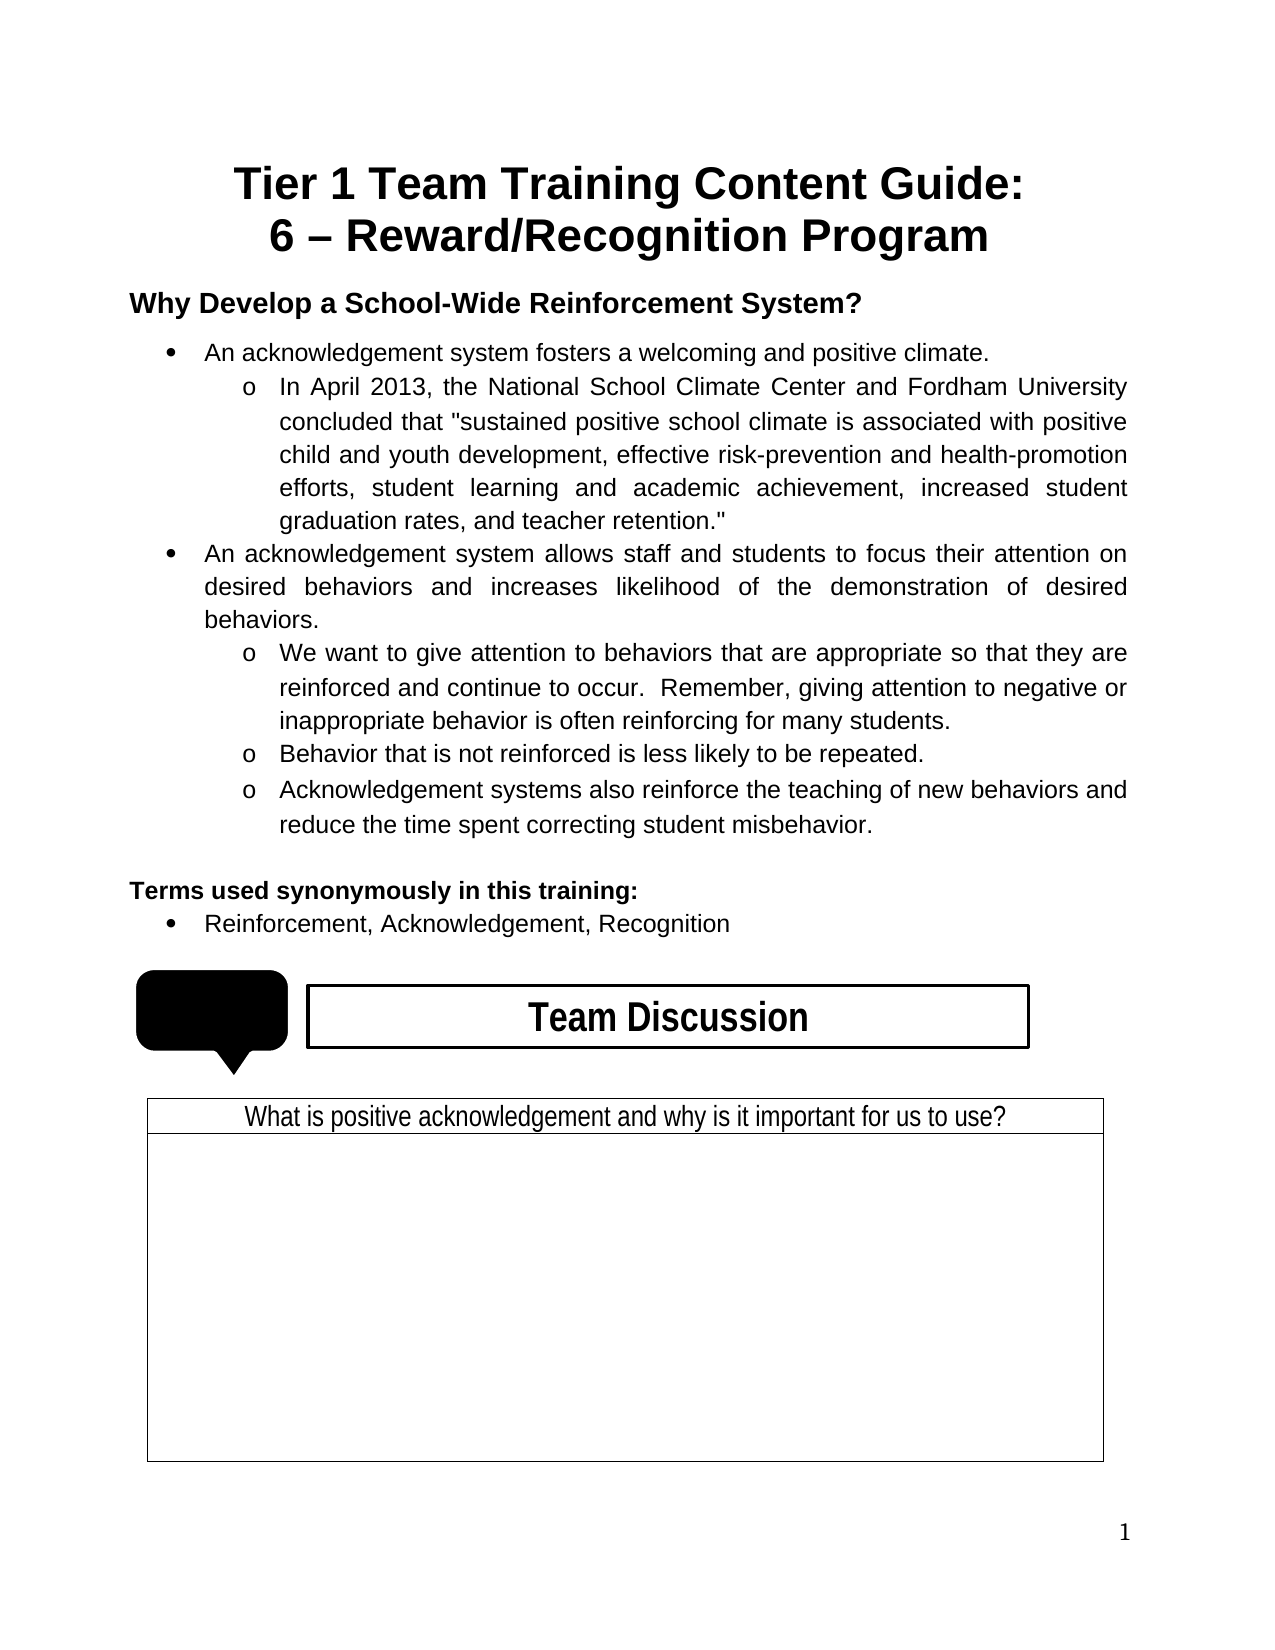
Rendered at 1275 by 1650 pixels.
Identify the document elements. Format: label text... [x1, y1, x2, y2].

text Tier 1 Team Training Content Guide: [129, 156, 1129, 209]
list Reinforcement, Acknowledgement, Recognition [167, 909, 1129, 938]
text Why Develop a School-Wide Reinforcement System? [129, 286, 1129, 319]
table_header What is positive acknowledgement and why is it important for us to use? [148, 1099, 1103, 1133]
text Terms used synonymously in this training: [129, 876, 1129, 905]
text 6 – Reward/Recognition Program [129, 209, 1129, 262]
list In April 2013, the National School Climate Center and Fordham University concluded that "sustained positive school climate is associated with positive child and youth development, effective risk-prevention and health-promotion efforts, student learning and academic achievement, increased student graduation rates, and teacher retention." [242, 371, 1129, 534]
list Behavior that is not reinforced is less likely to be repeated. [242, 739, 1129, 770]
list An acknowledgement system allows staff and students to focus their attention on desired behaviors and increases likelihood of the demonstration of desired behaviors. [167, 539, 1129, 634]
list Acknowledgement systems also reinforce the teaching of new behaviors and reduce the time spent correcting student misbehavior. [242, 775, 1129, 839]
list We want to give attention to behaviors that are appropriate so that they are reinforced and continue to occur. Remember, giving attention to negative or inappropriate behavior is often reinforcing for many students. [242, 638, 1129, 735]
table_cell [148, 1134, 1103, 1461]
list An acknowledgement system fosters a welcoming and positive climate. [167, 338, 1129, 367]
